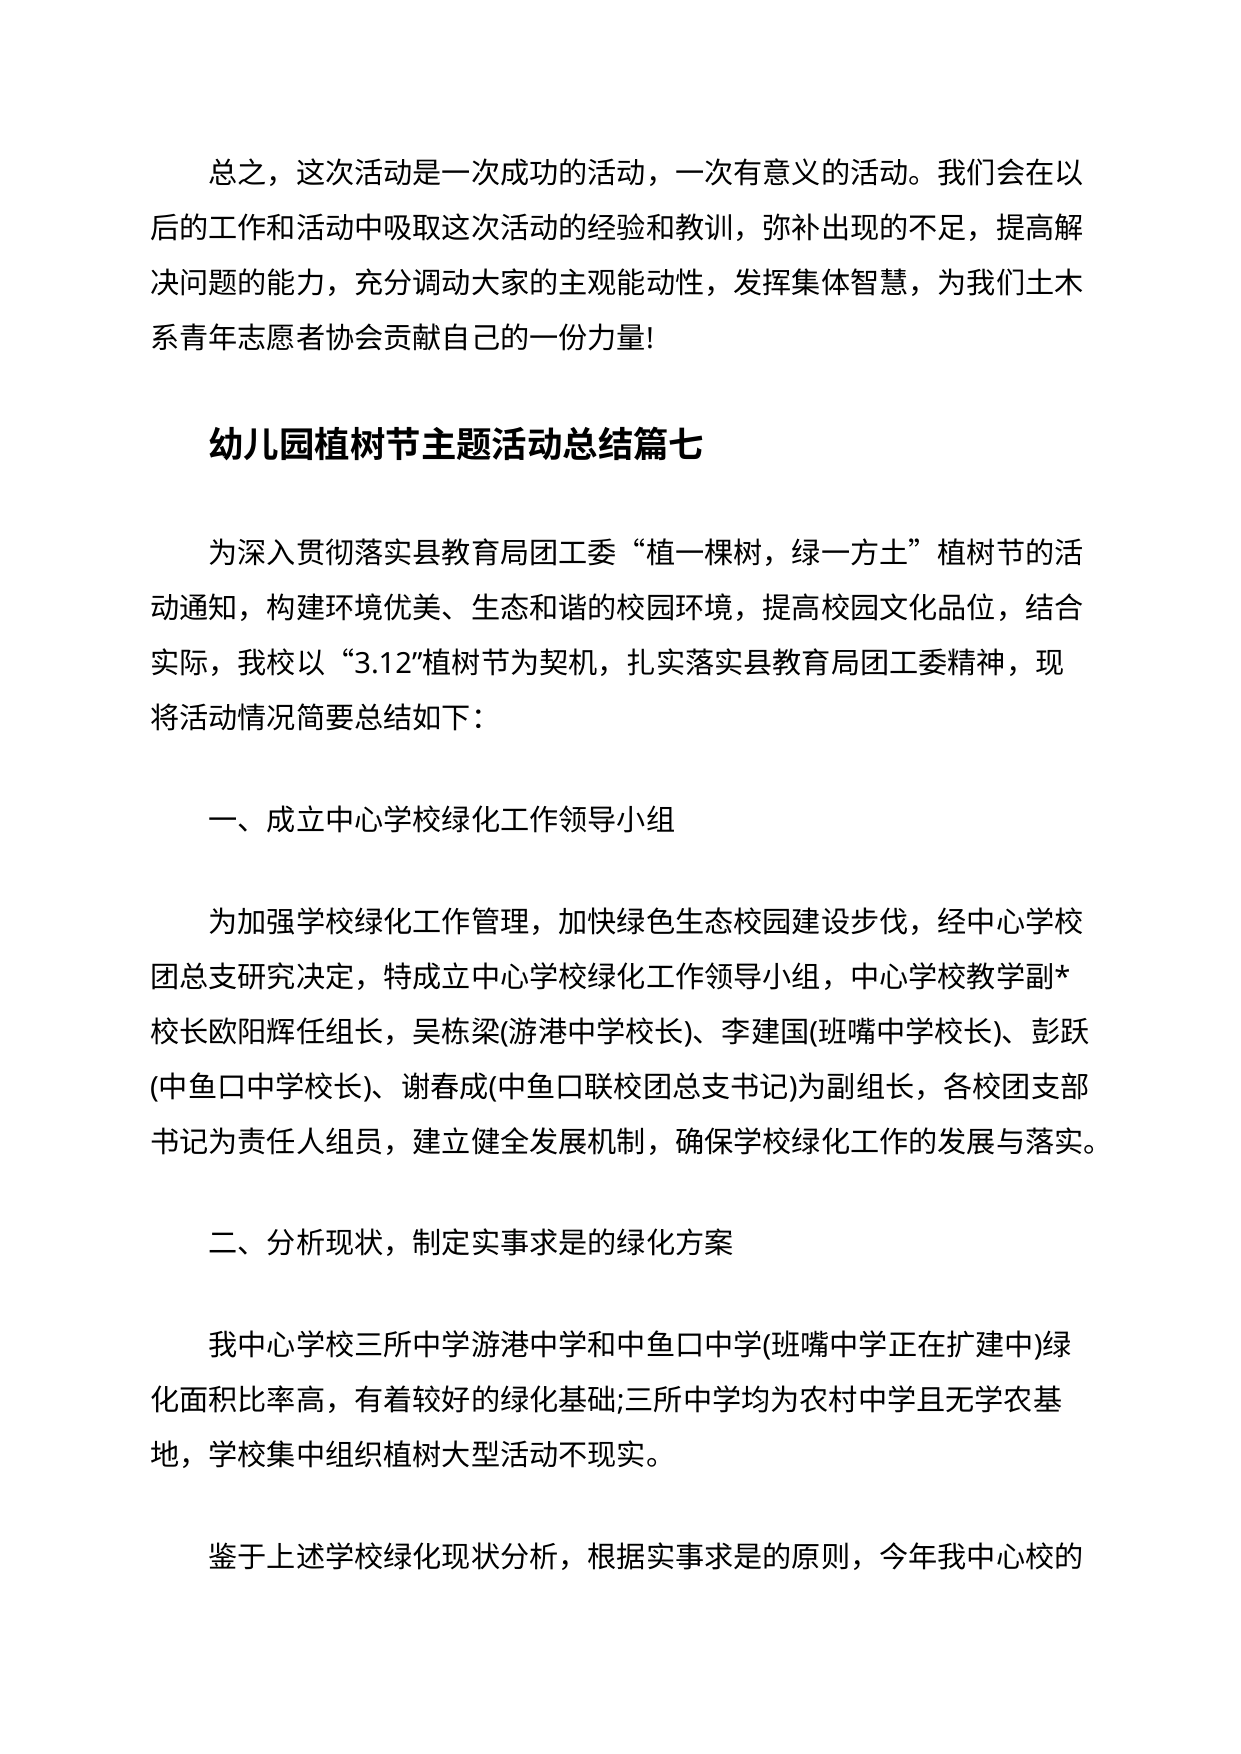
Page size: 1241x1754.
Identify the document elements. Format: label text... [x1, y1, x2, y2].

text 总之，这次活动是一次成功的活动，一次有意义的活动。我们会在以后的工作和活动中吸取这次活动的经验和教训，弥补出现的不足，提高解决问题的能力，充分调动大家的主观能动性，发挥集体智慧，为我们土木系青年志愿者协会贡献自己的一份力量! [150, 150, 1090, 357]
text 幼儿园植树节主题活动总结篇七 [150, 417, 1090, 468]
text 为加强学校绿化工作管理，加快绿色生态校园建设步伐，经中心学校团总支研究决定，特成立中心学校绿化工作领导小组，中心学校教学副*校长欧阳辉任组长，吴栋梁(游港中学校长)、李建国(班嘴中学校长)、彭跃(中鱼口中学校长)、谢春成(中鱼口联校团总支书记)为副组长，各校团支部书记为责任人组员，建立健全发展机制，确保学校绿化工作的发展与落实。 [150, 898, 1090, 1161]
text 我中心学校三所中学游港中学和中鱼口中学(班嘴中学正在扩建中)绿化面积比率高，有着较好的绿化基础;三所中学均为农村中学且无学农基地，学校集中组织植树大型活动不现实。 [150, 1322, 1090, 1474]
text 一、成立中心学校绿化工作领导小组 [150, 797, 1090, 839]
text 为深入贯彻落实县教育局团工委“植一棵树，绿一方土”植树节的活动通知，构建环境优美、生态和谐的校园环境，提高校园文化品位，结合实际，我校以“3.12”植树节为契机，扎实落实县教育局团工委精神，现将活动情况简要总结如下： [150, 530, 1090, 737]
text 二、分析现状，制定实事求是的绿化方案 [150, 1220, 1090, 1262]
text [150, 1534, 1090, 1576]
